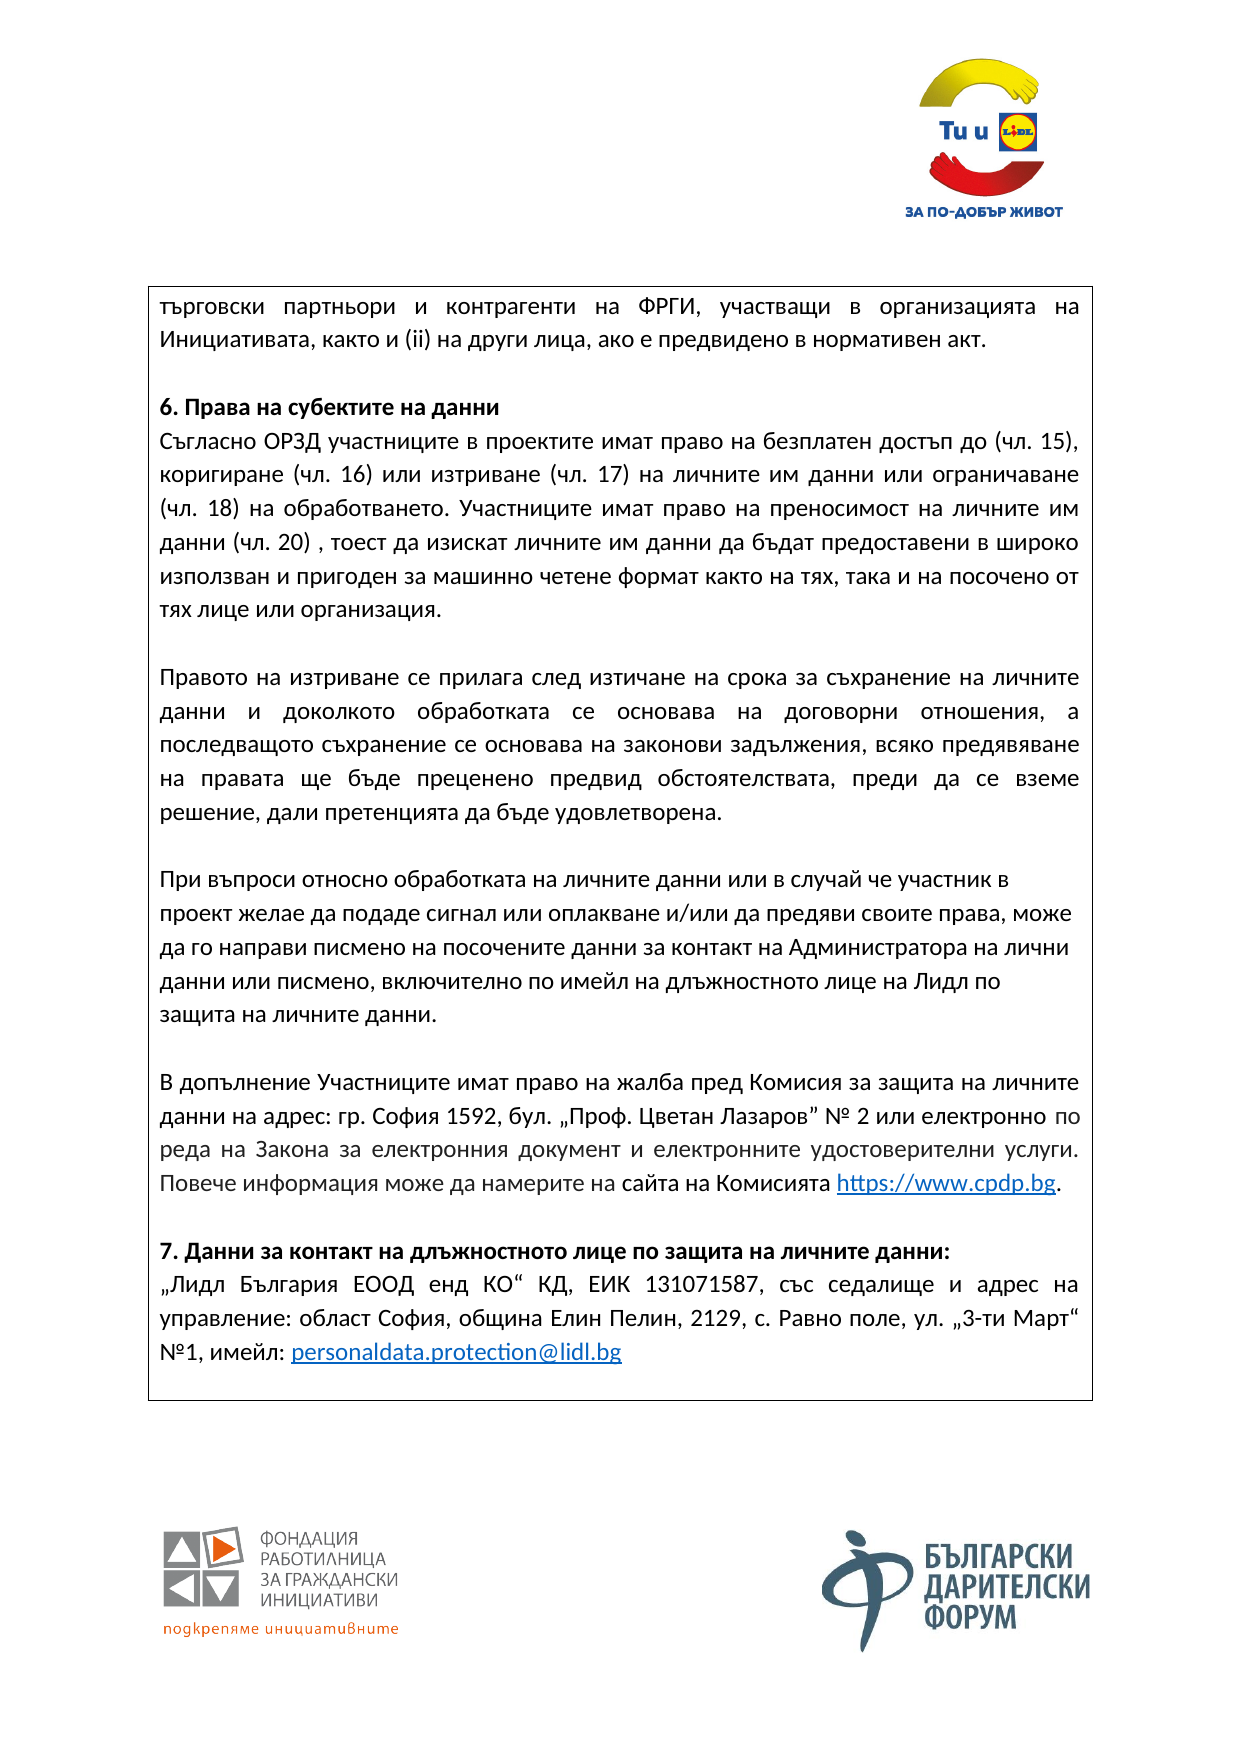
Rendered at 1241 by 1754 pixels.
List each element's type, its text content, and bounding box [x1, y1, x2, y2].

picture [885, 50, 1093, 230]
picture [147, 1510, 413, 1653]
picture [822, 1529, 1090, 1653]
